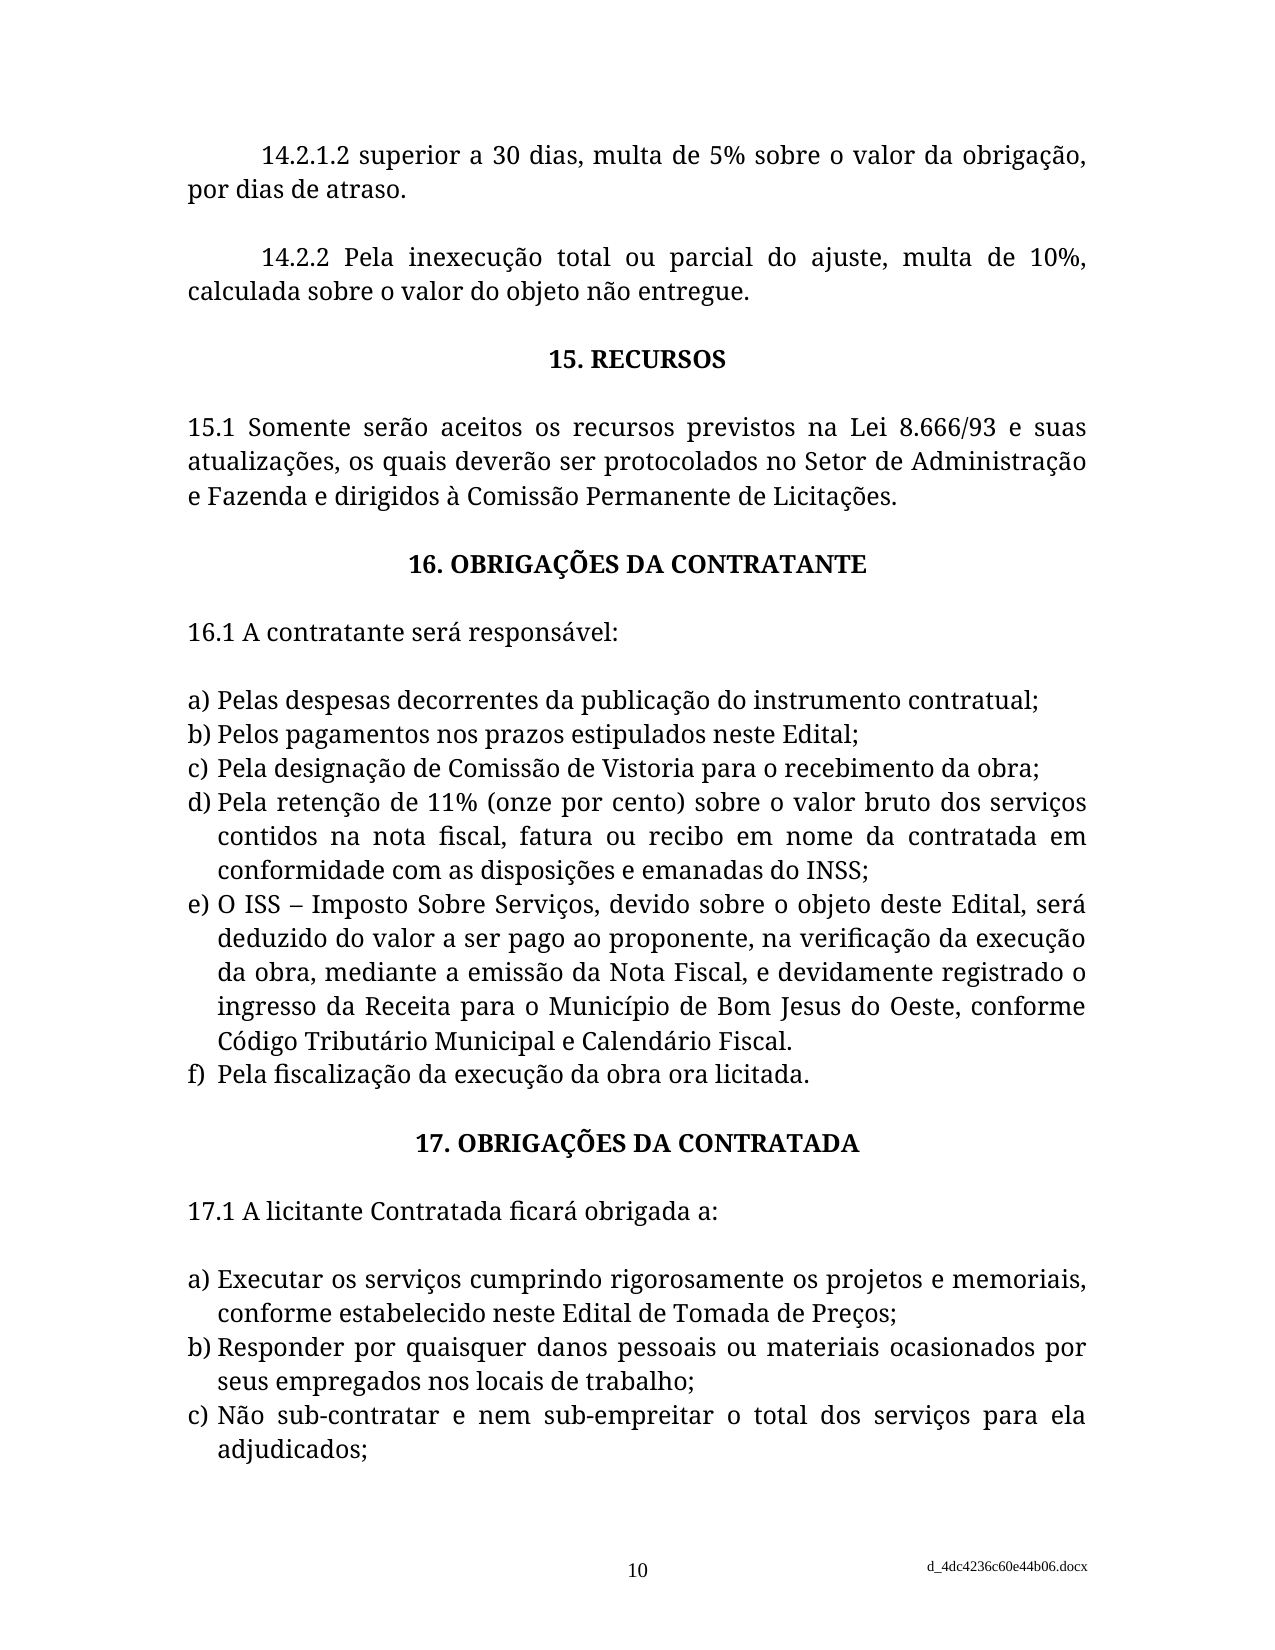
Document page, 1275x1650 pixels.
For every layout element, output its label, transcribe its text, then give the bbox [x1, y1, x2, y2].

list Pela retenção de 11% (onze por cento) sobre o valor bruto dos serviços contidos na nota fiscal, fatura ou recibo em nome da contratada em conformidade com as disposições e emanadas do INSS; [187, 785, 1087, 887]
list Pela designação de Comissão de Vistoria para o recebimento da obra; [187, 751, 1087, 785]
text 14.2.1.2 superior a 30 dias, multa de 5% sobre o valor da obrigação, por dias de atraso. [187, 137, 1087, 206]
list Não sub-contratar e nem sub-empreitar o total dos serviços para ela adjudicados; [187, 1398, 1087, 1466]
list Pelas despesas decorrentes da publicação do instrumento contratual; [187, 682, 1087, 717]
list Responder por quaisquer danos pessoais ou materiais ocasionados por seus empregados nos locais de trabalho; [187, 1330, 1087, 1398]
text licitante Contratada ficará obrigada a: [187, 1193, 1087, 1227]
list Executar os serviços cumprindo rigorosamente os projetos e memoriais, conforme estabelecido neste Edital de Tomada de Preços; [187, 1262, 1087, 1330]
text 17. OBRIGAÇÕES DA CONTRATADA [187, 1125, 1087, 1159]
list O ISS – Imposto Sobre Serviços, devido sobre o objeto deste Edital, será deduzido do valor a ser pago ao proponente, na verificação da execução da obra, mediante a emissão da Nota Fiscal, e devidamente registrado o ingresso da Receita para o Município de Bom Jesus do Oeste, conforme Código Tributário Municipal e Calendário Fiscal. [187, 887, 1087, 1057]
text 15. RECURSOS [187, 342, 1087, 376]
text 16. OBRIGAÇÕES DA CONTRATANTE [187, 546, 1087, 580]
text 14.2.2 Pela inexecução total ou parcial do ajuste, multa de 10%, calculada sobre o valor do objeto não entregue. [187, 240, 1087, 308]
text contratante será responsável: [187, 614, 1087, 648]
text 15.1 Somente serão aceitos os recursos previstos na Lei 8.666/93 e suas atualizações, os quais deverão ser protocolados no Setor de Administração e Fazenda e dirigidos à Comissão Permanente de Licitações. [187, 410, 1087, 512]
list Pelos pagamentos nos prazos estipulados neste Edital; [187, 717, 1087, 751]
list Pela fiscalização da execução da obra ora licitada. [187, 1057, 1087, 1091]
